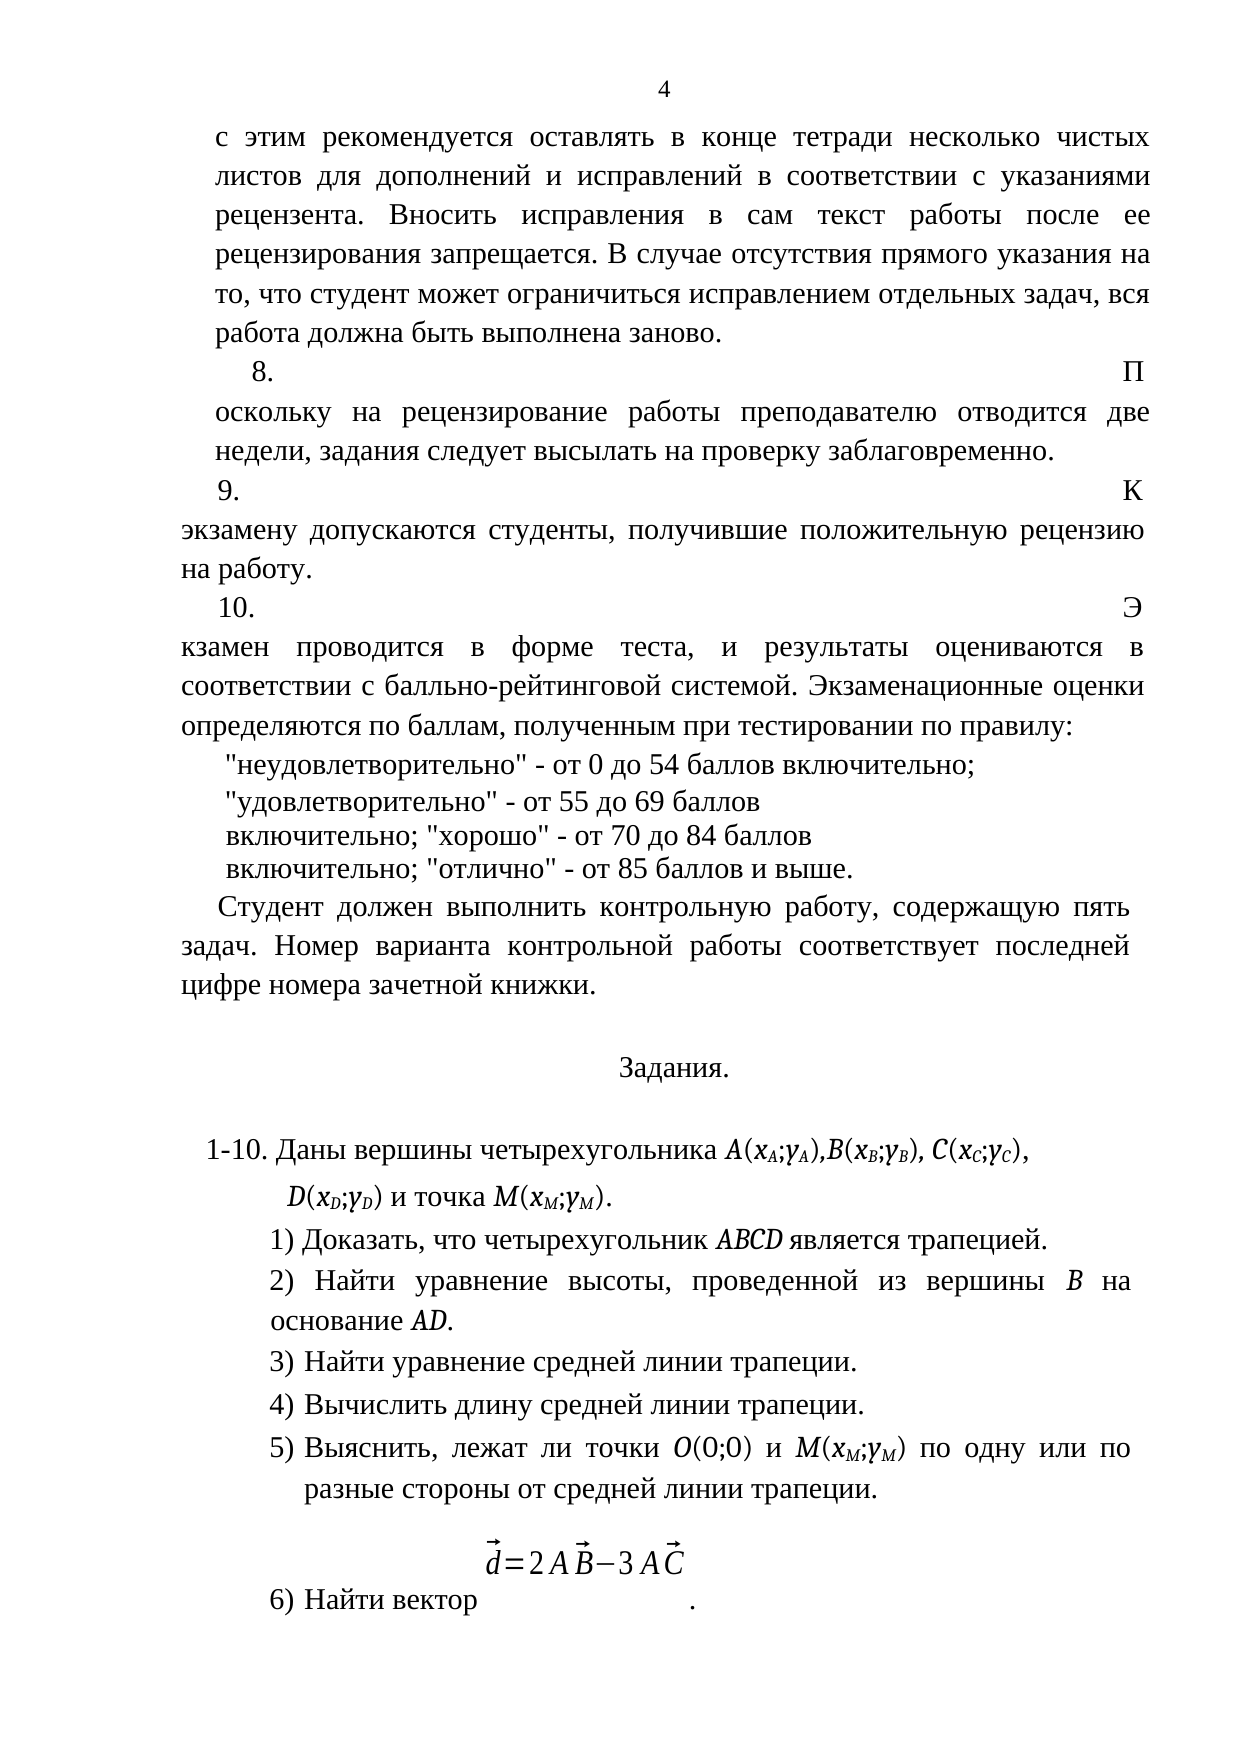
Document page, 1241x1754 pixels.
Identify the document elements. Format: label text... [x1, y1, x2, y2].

list Поскольку на рецензирование работы преподавателю отводится две недели, задания следует высылать на проверку заблаговременно. [215, 354, 1152, 467]
text "удовлетворительно" - от 55 до 69 баллов включительно; "хорошо" - от 70 до 84 баллов включительно; "отлично" - от 85 баллов и выше. [224, 786, 932, 884]
list К экзамену допускаются студенты, получившие положительную рецензию на работу. [181, 472, 1146, 585]
text Студент должен выполнить контрольную работу, содержащую пять задач. Номер варианта контрольной работы соответствует последней цифре номера зачетной книжки. [181, 888, 1131, 1001]
text Задания. [181, 1049, 1131, 1083]
list Выяснить, лежат ли точки O(0;0) и M(xM;yM) по одну или по разные стороны от средней линии трапеции. [269, 1430, 1131, 1505]
text 2) Найти уравнение высоты, проведенной из вершины B на основание AD. [269, 1262, 1131, 1338]
list Найти вектор . [269, 1537, 1131, 1616]
list Вычислить длину средней линии трапеции. [269, 1386, 1131, 1421]
text D(xD;yD) и точка M(xM;yM). [287, 1178, 1131, 1214]
list Найти уравнение средней линии трапеции. [269, 1343, 1131, 1378]
list Экзамен проводится в форме теста, и результаты оцениваются в соответствии с балльно-рейтинговой системой. Экзаменационные оценки определяются по баллам, полученным при тестировании по правилу: [181, 589, 1146, 741]
text 1) Доказать, что четырехугольник ABCD является трапецией. [269, 1221, 1131, 1257]
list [215, 118, 1152, 349]
text 1-10. Даны вершины четырехугольника A(xA;yA),B(xB;yB), C(xC;yC), [205, 1131, 1131, 1167]
text "неудовлетворительно" - от 0 до 54 баллов включительно; [224, 746, 1131, 781]
